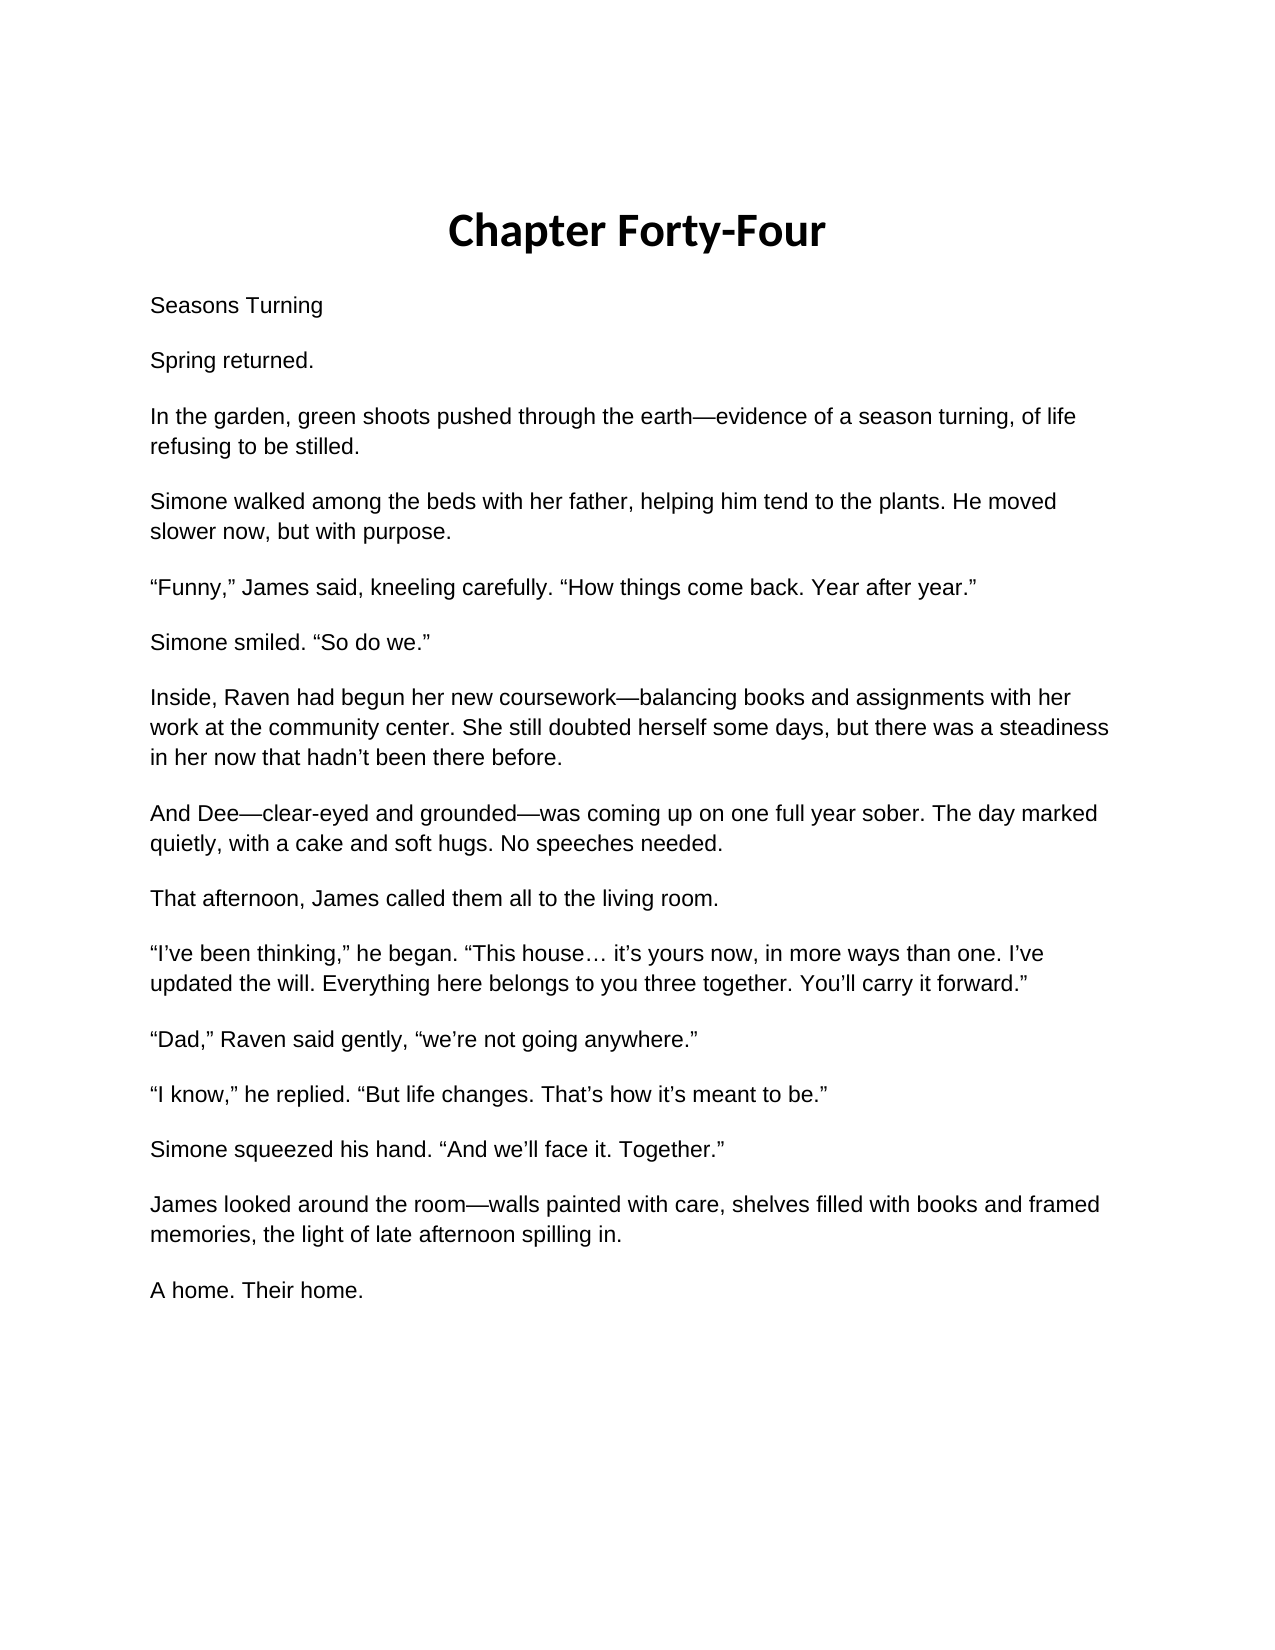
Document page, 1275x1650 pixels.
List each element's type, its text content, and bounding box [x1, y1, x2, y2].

text In the garden, green shoots pushed through the earth—evidence of a season turning, of life refusing to be stilled. [150, 403, 1125, 459]
text Seasons Turning [150, 292, 1125, 319]
text Spring returned. [150, 347, 1125, 374]
text “Dad,” Raven said gently, “we’re not going anywhere.” [150, 1026, 1125, 1052]
text Simone smiled. “So do we.” [150, 629, 1125, 655]
text Inside, Raven had begun her new coursework—balancing books and assignments with her work at the community center. She still doubted herself some days, but there was a steadiness in her now that hadn’t been there before. [150, 684, 1125, 771]
text “I’ve been thinking,” he began. “This house… it’s yours now, in more ways than one. I’ve updated the will. Everything here belongs to you three together. You’ll carry it forward.” [150, 940, 1125, 997]
text A home. Their home. [150, 1277, 1125, 1303]
subtitle Chapter Forty-Four [150, 200, 1125, 258]
text And Dee—clear-eyed and grounded—was coming up on one full year sober. The day marked quietly, with a cake and soft hugs. No speeches needed. [150, 799, 1125, 856]
text “I know,” he replied. “But life changes. That’s how it’s meant to be.” [150, 1081, 1125, 1107]
text James looked around the room—walls painted with care, shelves filled with books and framed memories, the light of late afternoon spilling in. [150, 1191, 1125, 1248]
text Simone walked among the beds with her father, helping him tend to the plants. He moved slower now, but with purpose. [150, 488, 1125, 545]
text That afternoon, James called them all to the living room. [150, 885, 1125, 911]
text “Funny,” James said, kneeling carefully. “How things come back. Year after year.” [150, 573, 1125, 600]
text Simone squeezed his hand. “And we’ll face it. Together.” [150, 1136, 1125, 1162]
